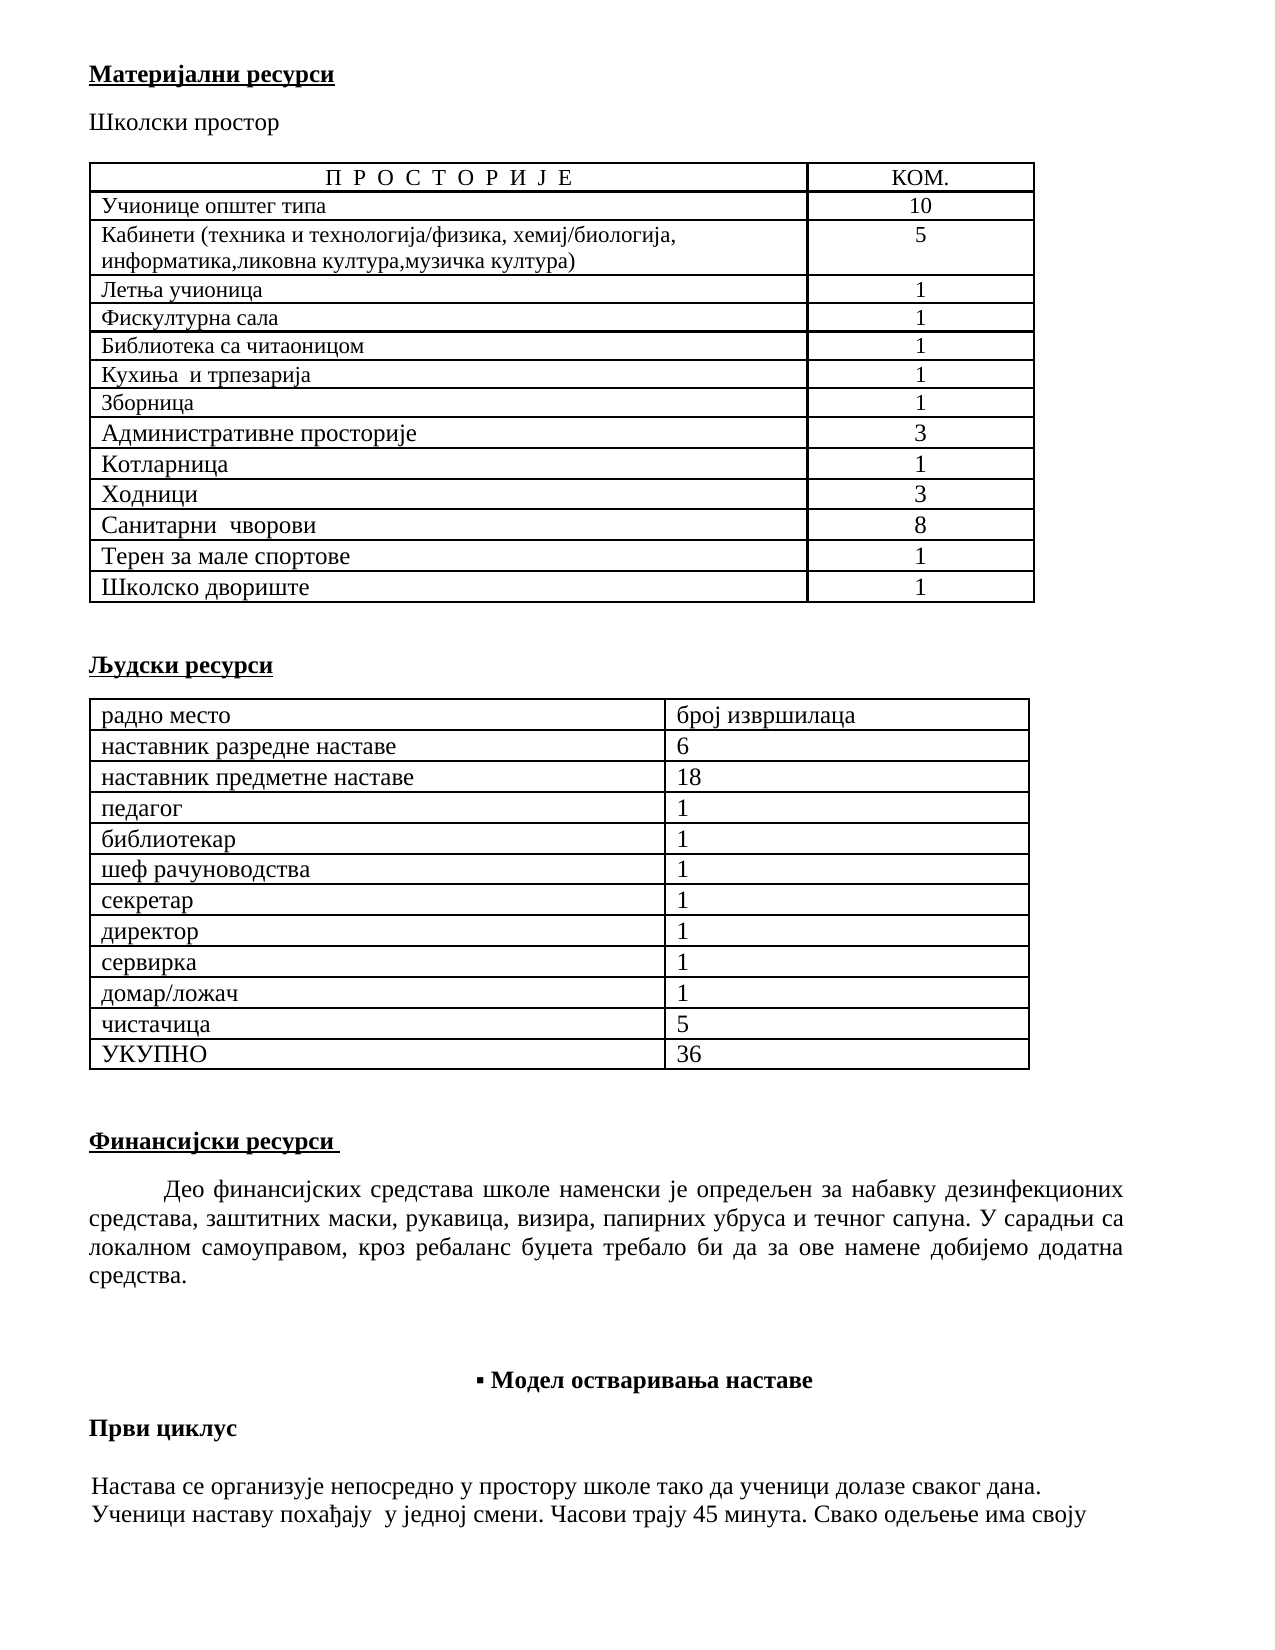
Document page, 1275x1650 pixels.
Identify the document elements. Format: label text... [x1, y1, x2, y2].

table_cell 1 [666, 916, 1028, 945]
table_cell 18 [666, 762, 1028, 791]
table_cell Школско двориште [91, 572, 806, 601]
table_cell 8 [809, 510, 1033, 539]
table_cell 3 [809, 418, 1033, 447]
table_cell секретар [91, 885, 664, 914]
table_cell 1 [666, 855, 1028, 883]
table_header број извршилаца [666, 700, 1028, 729]
table_cell 1 [666, 824, 1028, 852]
table_cell Административне просторије [91, 418, 806, 447]
table_cell 1 [809, 276, 1033, 302]
table_cell 1 [666, 885, 1028, 914]
table_cell 1 [809, 333, 1033, 359]
table_cell 1 [666, 978, 1028, 1007]
table_cell Фискултурна сала [91, 304, 806, 330]
table_cell Ходници [91, 480, 806, 508]
table_cell 1 [666, 793, 1028, 822]
table_cell шеф рачуноводства [91, 855, 664, 883]
table_cell чистачица [91, 1009, 664, 1037]
table_cell Котларница [91, 449, 806, 477]
table_cell Библиотека са читаоницом [91, 333, 806, 359]
table_cell 10 [809, 193, 1033, 219]
table_cell 3 [809, 480, 1033, 508]
table_cell 1 [809, 572, 1033, 601]
table_cell Летња учионица [91, 276, 806, 302]
table_cell 36 [666, 1040, 1028, 1068]
table_cell наставник разредне наставе [91, 731, 664, 760]
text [91, 1471, 1123, 1528]
table_cell Санитарни чворови [91, 510, 806, 539]
table_cell домар/ложач [91, 978, 664, 1007]
text ▪ Модел остваривања наставе [164, 1366, 1125, 1394]
table_cell педагог [91, 793, 664, 822]
table_cell 6 [666, 731, 1028, 760]
table_cell директор [91, 916, 664, 945]
table_cell наставник предметне наставе [91, 762, 664, 791]
table_cell 5 [666, 1009, 1028, 1037]
table_cell 5 [809, 221, 1033, 273]
table_cell 1 [666, 947, 1028, 976]
table_cell 1 [809, 361, 1033, 387]
table_cell Зборница [91, 389, 806, 416]
table_cell УКУПНО [91, 1040, 664, 1068]
table_header П Р О С Т О Р И Ј Е [91, 164, 806, 190]
table_header радно место [91, 700, 664, 729]
table_cell 1 [809, 541, 1033, 570]
text Материјални ресурси [89, 59, 1125, 88]
text Школски простор [89, 107, 1125, 136]
table_cell 1 [809, 449, 1033, 477]
table_cell 1 [809, 304, 1033, 330]
table_cell 1 [809, 389, 1033, 416]
text Део финансијских средстава школе наменски је опредељен за набавку дезинфекционих средстава, заштитних маски, рукавица, визира, папирних убруса и течног сапуна. У сарадњи са локалном самоуправом, кроз ребаланс буџета требало би да за ове намене добијемо додатна средства. [89, 1174, 1125, 1289]
table_header КОМ. [809, 164, 1033, 190]
text Први циклус [89, 1413, 1125, 1442]
table_cell библиотекар [91, 824, 664, 852]
table_cell Кухиња и трпезарија [91, 361, 806, 387]
table_cell Кабинети (техника и технологија/физика, хемиј/биологија, информатика,ликовна култура,музичка култура) [91, 221, 806, 273]
text Људски ресурси [89, 651, 1125, 679]
text Финансијски ресурси [89, 1126, 1125, 1155]
table_cell сервирка [91, 947, 664, 976]
table_cell Терен за мале спортове [91, 541, 806, 570]
table_cell Учионице општег типа [91, 193, 806, 219]
